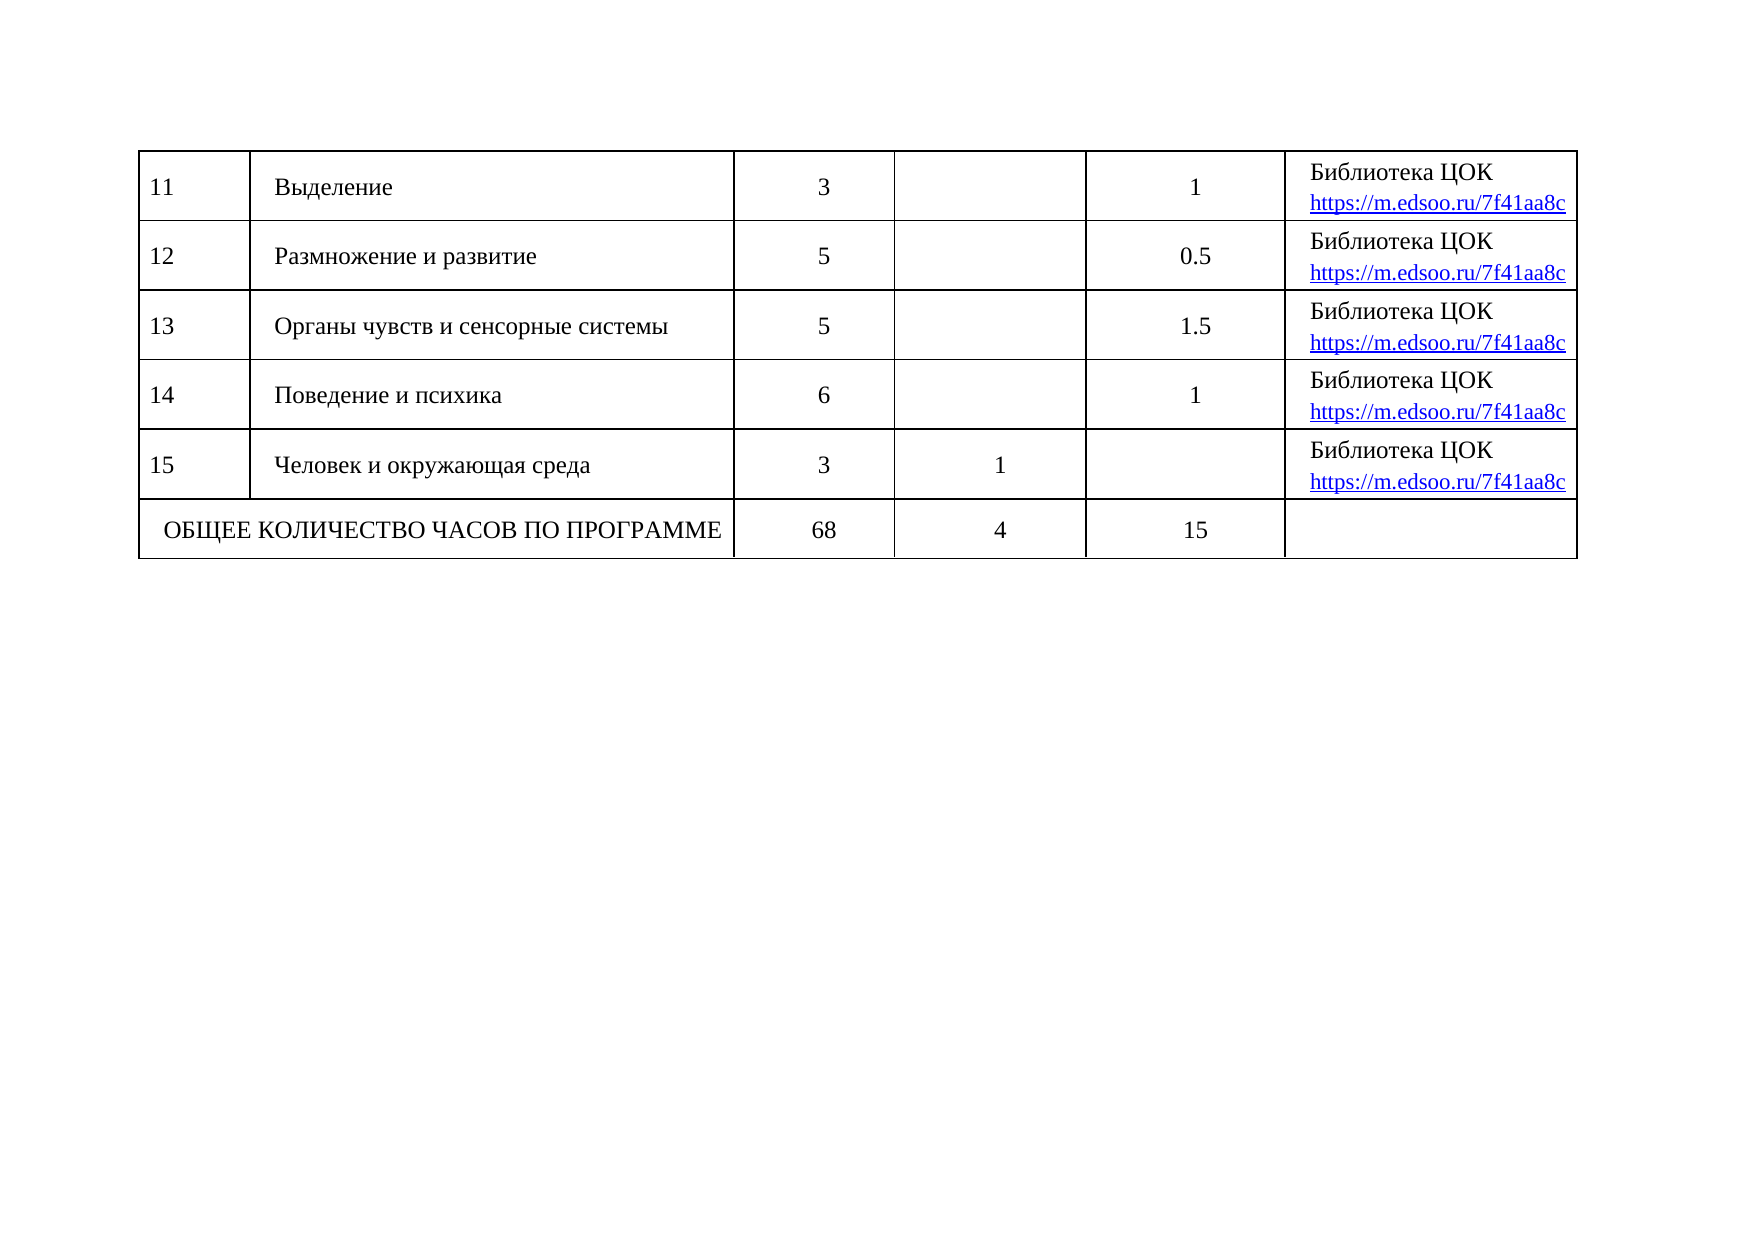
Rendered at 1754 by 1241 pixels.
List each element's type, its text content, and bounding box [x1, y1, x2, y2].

table_cell 15 [1087, 500, 1284, 557]
table_cell 68 [735, 500, 894, 557]
table_cell 5 [735, 291, 894, 359]
table_cell 1 [1087, 360, 1284, 428]
table_cell [895, 152, 1085, 219]
table_cell Поведение и психика [251, 360, 733, 428]
table_cell [895, 360, 1085, 428]
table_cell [1286, 221, 1576, 289]
table_cell [1087, 430, 1284, 498]
table_cell [895, 221, 1085, 289]
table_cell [1286, 291, 1576, 359]
table_cell 13 [140, 291, 249, 359]
table_cell ОБЩЕЕ КОЛИЧЕСТВО ЧАСОВ ПО ПРОГРАММЕ [140, 500, 733, 557]
table_cell 12 [140, 221, 249, 289]
table_cell 5 [735, 221, 894, 289]
table_cell 11 [140, 152, 249, 219]
table_cell Выделение [251, 152, 733, 219]
table_cell 4 [895, 500, 1085, 557]
table_cell 3 [735, 152, 894, 219]
table_cell 1.5 [1087, 291, 1284, 359]
table_cell 3 [735, 430, 894, 498]
table_cell Библиотека ЦОК https://m.edsoo.ru/7f41aa8c [1286, 360, 1576, 428]
table_cell 0.5 [1087, 221, 1284, 289]
table_cell 1 [895, 430, 1085, 498]
table_cell Размножение и развитие [251, 221, 733, 289]
table_cell 6 [735, 360, 894, 428]
table_cell Человек и окружающая среда [251, 430, 733, 498]
table_cell [895, 291, 1085, 359]
table_cell Библиотека ЦОК https://m.edsoo.ru/7f41aa8c [1286, 430, 1576, 498]
table_cell 1 [1087, 152, 1284, 219]
table_cell 14 [140, 360, 249, 428]
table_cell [1286, 152, 1576, 219]
table_cell 15 [140, 430, 249, 498]
table_cell [1286, 500, 1576, 557]
table_cell Органы чувств и сенсорные системы [251, 291, 733, 359]
